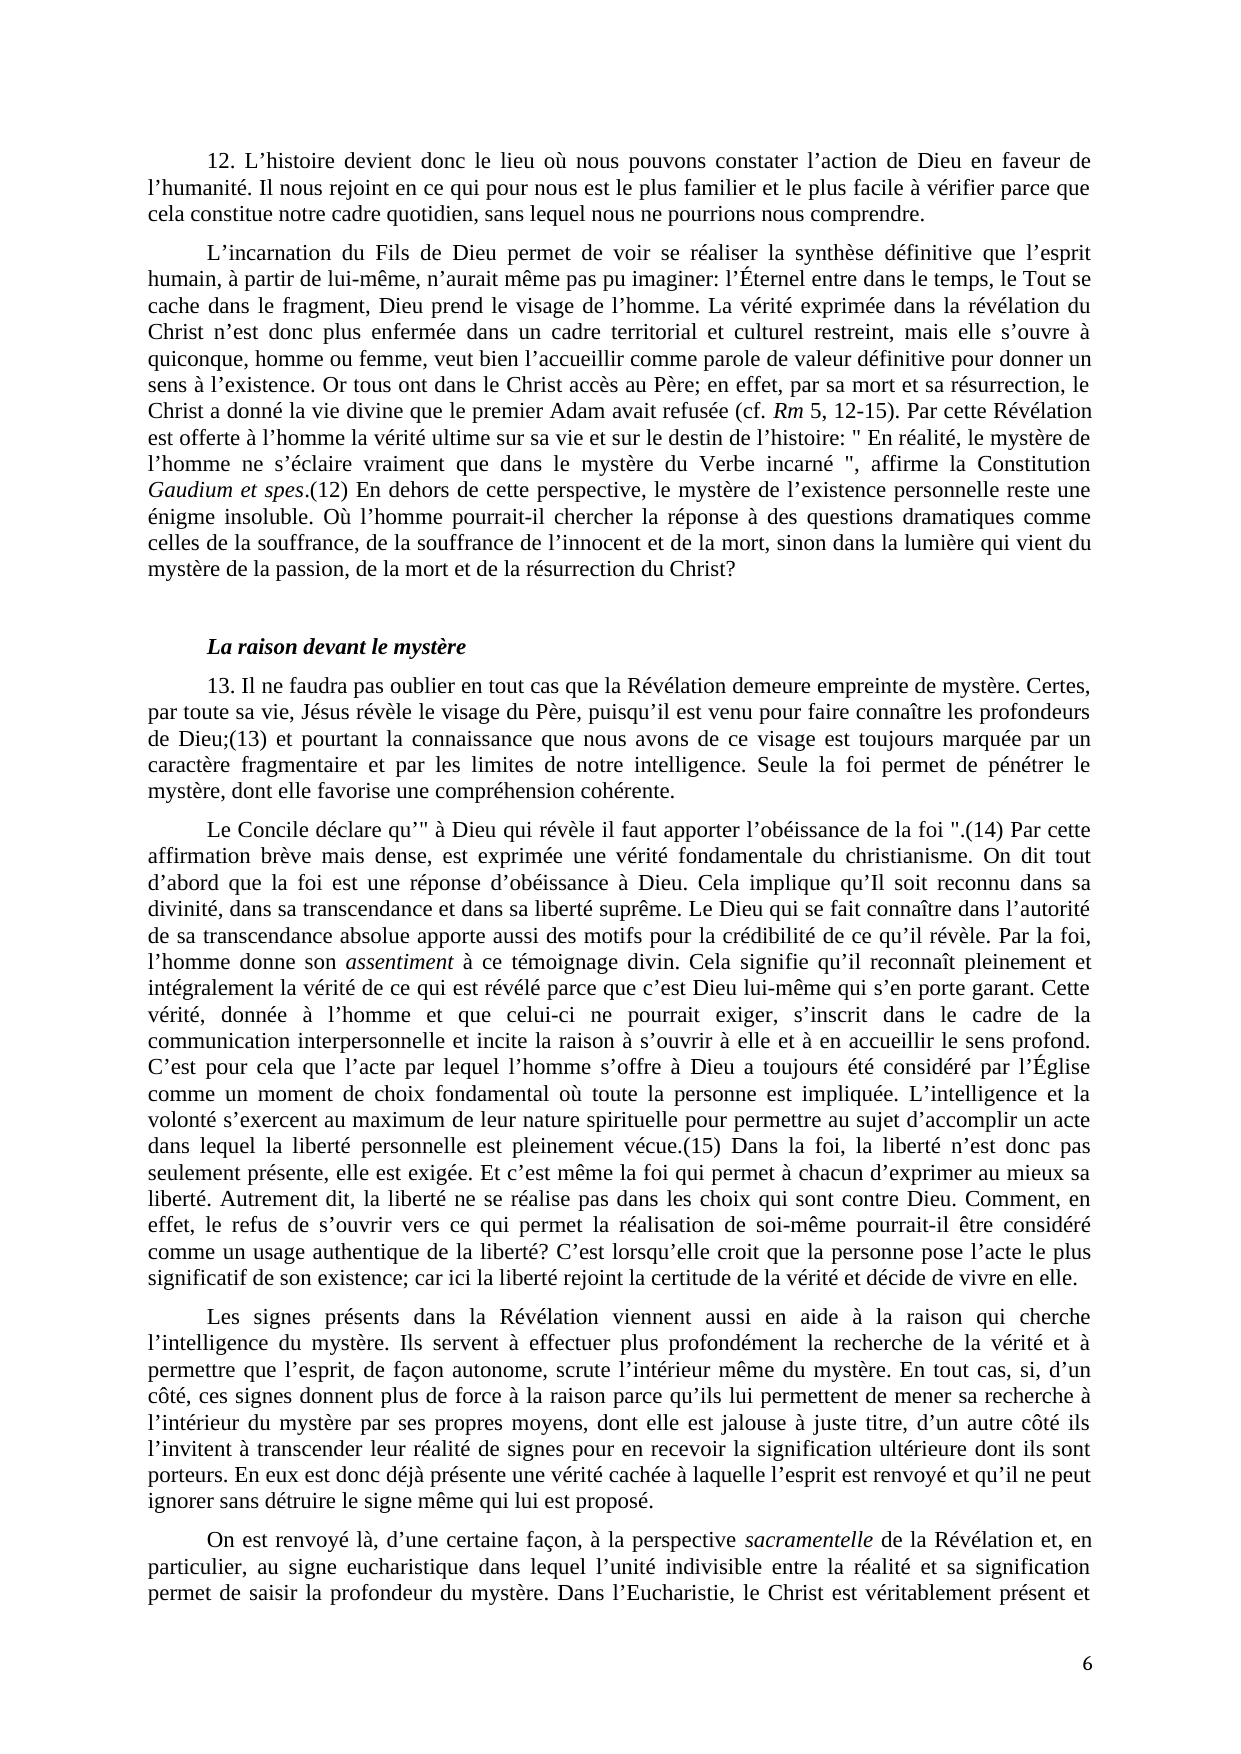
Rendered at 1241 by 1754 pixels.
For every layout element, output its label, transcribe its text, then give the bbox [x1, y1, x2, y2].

text La raison devant le mystère [148, 633, 1093, 659]
text Le Concile déclare qu’" à Dieu qui révèle il faut apporter l’obéissance de la foi ".(14) Par cette affirmation brève mais dense, est exprimée une vérité fondamentale du christianisme. On dit tout d’abord que la foi est une réponse d’obéissance à Dieu. Cela implique qu’Il soit reconnu dans sa divinité, dans sa transcendance et dans sa liberté suprême. Le Dieu qui se fait connaître dans l’autorité de sa transcendance absolue apporte aussi des motifs pour la crédibilité de ce qu’il révèle. Par la foi, l’homme donne son assentiment à ce témoignage divin. Cela signifie qu’il reconnaît pleinement et intégralement la vérité de ce qui est révélé parce que c’est Dieu lui-même qui s’en porte garant. Cette vérité, donnée à l’homme et que celui-ci ne pourrait exiger, s’inscrit dans le cadre de la communication interpersonnelle et incite la raison à s’ouvrir à elle et à en accueillir le sens profond. C’est pour cela que l’acte par lequel l’homme s’offre à Dieu a toujours été considéré par l’Église comme un moment de choix fondamental où toute la personne est impliquée. L’intelligence et la volonté s’exercent au maximum de leur nature spirituelle pour permettre au sujet d’accomplir un acte dans lequel la liberté personnelle est pleinement vécue.(15) Dans la foi, la liberté n’est donc pas seulement présente, elle est exigée. Et c’est même la foi qui permet à chacun d’exprimer au mieux sa liberté. Autrement dit, la liberté ne se réalise pas dans les choix qui sont contre Dieu. Comment, en effet, le refus de s’ouvrir vers ce qui permet la réalisation de soi-même pourrait-il être considéré comme un usage authentique de la liberté? C’est lorsqu’elle croit que la personne pose l’acte le plus significatif de son existence; car ici la liberté rejoint la certitude de la vérité et décide de vivre en elle. [148, 816, 1093, 1291]
text 12. L’histoire devient donc le lieu où nous pouvons constater l’action de Dieu en faveur de l’humanité. Il nous rejoint en ce qui pour nous est le plus familier et le plus facile à vérifier parce que cela constitue notre cadre quotidien, sans lequel nous ne pourrions nous comprendre. [148, 148, 1093, 227]
text L’incarnation du Fils de Dieu permet de voir se réaliser la synthèse définitive que l’esprit humain, à partir de lui-même, n’aurait même pas pu imaginer: l’Éternel entre dans le temps, le Tout se cache dans le fragment, Dieu prend le visage de l’homme. La vérité exprimée dans la révélation du Christ n’est donc plus enfermée dans un cadre territorial et culturel restreint, mais elle s’ouvre à quiconque, homme ou femme, veut bien l’accueillir comme parole de valeur définitive pour donner un sens à l’existence. Or tous ont dans le Christ accès au Père; en effet, par sa mort et sa résurrection, le Christ a donné la vie divine que le premier Adam avait refusée (cf. Rm 5, 12-15). Par cette Révélation est offerte à l’homme la vérité ultime sur sa vie et sur le destin de l’histoire: " En réalité, le mystère de l’homme ne s’éclaire vraiment que dans le mystère du Verbe incarné ", affirme la Constitution Gaudium et spes.(12) En dehors de cette perspective, le mystère de l’existence personnelle reste une énigme insoluble. Où l’homme pourrait-il chercher la réponse à des questions dramatiques comme celles de la souffrance, de la souffrance de l’innocent et de la mort, sinon dans la lumière qui vient du mystère de la passion, de la mort et de la résurrection du Christ? [148, 239, 1093, 582]
text 13. Il ne faudra pas oublier en tout cas que la Révélation demeure empreinte de mystère. Certes, par toute sa vie, Jésus révèle le visage du Père, puisqu’il est venu pour faire connaître les profondeurs de Dieu;(13) et pourtant la connaissance que nous avons de ce visage est toujours marquée par un caractère fragmentaire et par les limites de notre intelligence. Seule la foi permet de pénétrer le mystère, dont elle favorise une compréhension cohérente. [148, 672, 1093, 804]
text Les signes présents dans la Révélation viennent aussi en aide à la raison qui cherche l’intelligence du mystère. Ils servent à effectuer plus profondément la recherche de la vérité et à permettre que l’esprit, de façon autonome, scrute l’intérieur même du mystère. En tout cas, si, d’un côté, ces signes donnent plus de force à la raison parce qu’ils lui permettent de mener sa recherche à l’intérieur du mystère par ses propres moyens, dont elle est jalouse à juste titre, d’un autre côté ils l’invitent à transcender leur réalité de signes pour en recevoir la signification ultérieure dont ils sont porteurs. En eux est donc déjà présente une vérité cachée à laquelle l’esprit est renvoyé et qu’il ne peut ignorer sans détruire le signe même qui lui est proposé. [148, 1303, 1093, 1514]
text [148, 1526, 1093, 1606]
